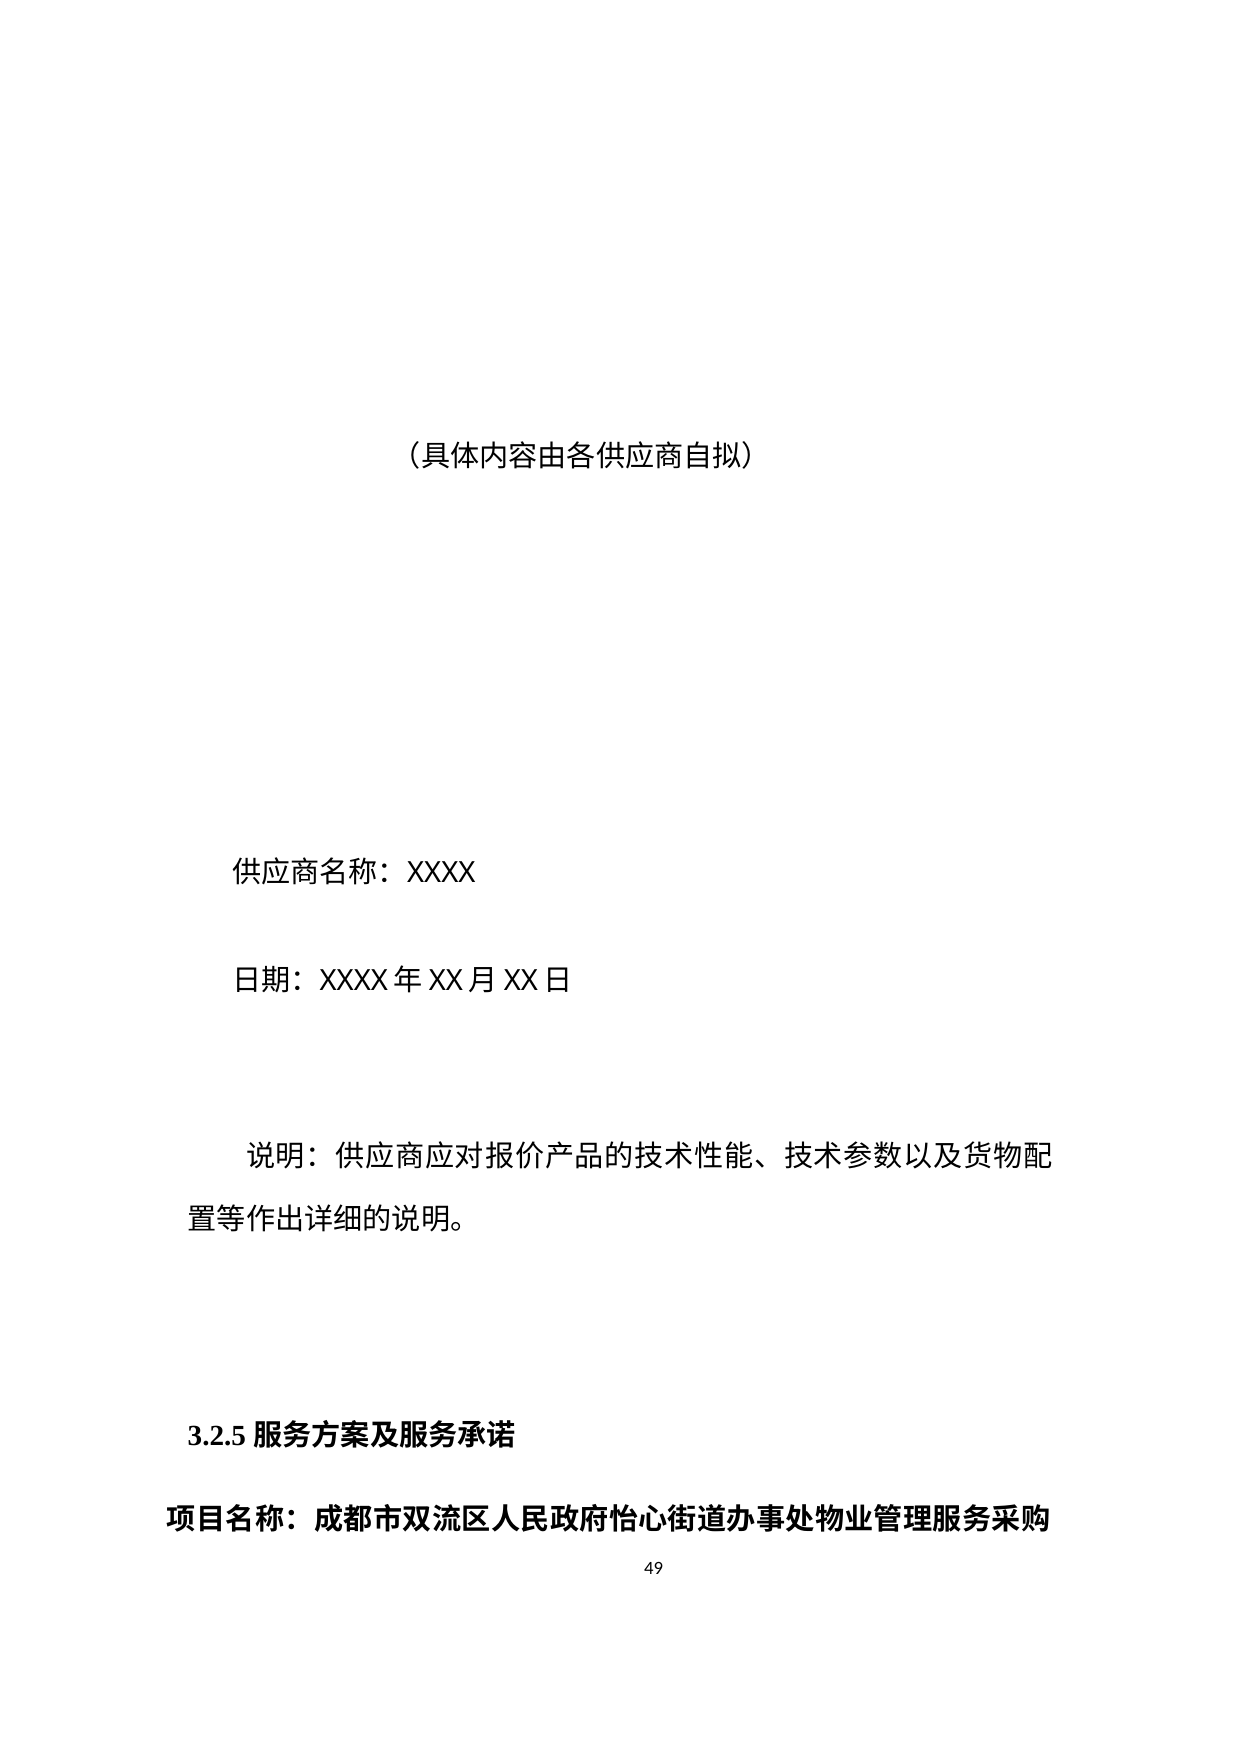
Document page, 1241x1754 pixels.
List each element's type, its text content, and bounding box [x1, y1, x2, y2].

text 说明：供应商应对报价产品的技术性能、技术参数以及货物配置等作出详细的说明。 [187, 1132, 1053, 1238]
subtitle 服务方案及服务承诺 [187, 1411, 1053, 1454]
text （具体内容由各供应商自拟） [187, 421, 1053, 486]
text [167, 1496, 1053, 1538]
text 日期：XXXX年XX月XX日 [187, 945, 1053, 1010]
text 供应商名称：XXXX [187, 838, 1053, 903]
